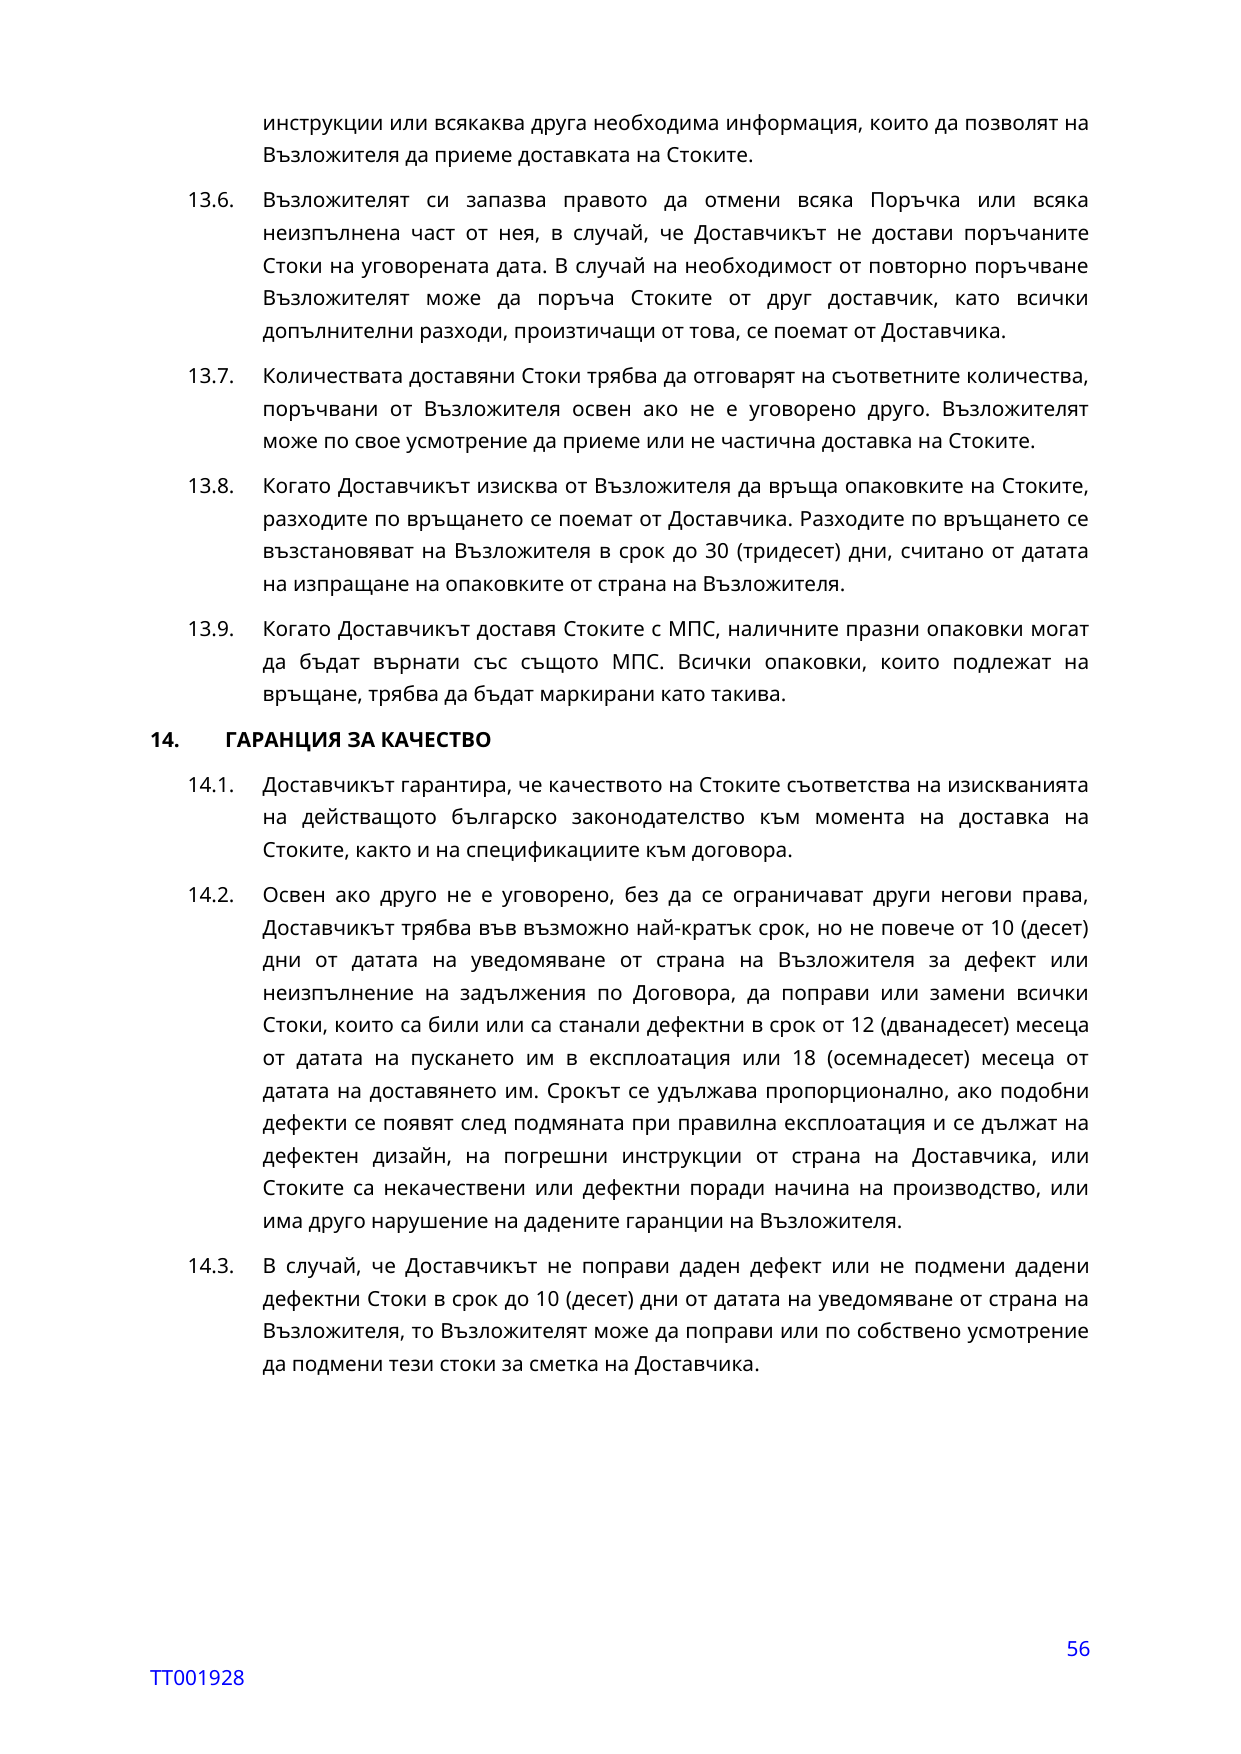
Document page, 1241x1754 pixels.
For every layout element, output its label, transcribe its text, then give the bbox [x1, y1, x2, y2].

list Доставчикът гарантира, че качеството на Стоките съответства на изискванията на действащото българско законодателство към момента на доставка на Стоките, както и на спецификациите към договора. [187, 770, 1090, 863]
list В случай, че Доставчикът не поправи даден дефект или не подмени дадени дефектни Стоки в срок до 10 (десет) дни от датата на уведомяване от страна на Възложителя, то Възложителят може да поправи или по собствено усмотрение да подмени тези стоки за сметка на Доставчика. [187, 1251, 1090, 1377]
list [187, 108, 1090, 169]
list Когато Доставчикът изисква от Възложителя да връща опаковките на Стоките, разходите по връщането се поемат от Доставчика. Разходите по връщането се възстановяват на Възложителя в срок до 30 (тридесет) дни, считано от датата на изпращане на опаковките от страна на Възложителя. [187, 471, 1090, 598]
list ГАРАНЦИЯ ЗА КАЧЕСТВО [150, 725, 1090, 753]
list Количествата доставяни Стоки трябва да отговарят на съответните количества, поръчвани от Възложителя освен ако не е уговорено друго. Възложителят може по свое усмотрение да приеме или не частична доставка на Стоките. [187, 361, 1090, 455]
list Освен ако друго не е уговорено, без да се ограничават други негови права, Доставчикът трябва във възможно най-кратък срок, но не повече от 10 (десет) дни от датата на уведомяване от страна на Възложителя за дефект или неизпълнение на задължения по Договора, да поправи или замени всички Стоки, които са били или са станали дефектни в срок от 12 (дванадесет) месеца от датата на пускането им в експлоатация или 18 (осемнадесет) месеца от датата на доставянето им. Срокът се удължава пропорционално, ако подобни дефекти се появят след подмяната при правилна експлоатация и се дължат на дефектен дизайн, на погрешни инструкции от страна на Доставчика, или Стоките са некачествени или дефектни поради начина на производство, или има друго нарушение на дадените гаранции на Възложителя. [187, 880, 1090, 1234]
list Възложителят си запазва правото да отмени всяка Поръчка или всяка неизпълнена част от нея, в случай, че Доставчикът не достави поръчаните Стоки на уговорената дата. В случай на необходимост от повторно поръчване Възложителят може да поръча Стоките от друг доставчик, като всички допълнителни разходи, произтичащи от това, се поемат от Доставчика. [187, 186, 1090, 344]
list Когато Доставчикът доставя Стоките с МПС, наличните празни опаковки могат да бъдат върнати със същото МПС. Всички опаковки, които подлежат на връщане, трябва да бъдат маркирани като такива. [187, 614, 1090, 708]
